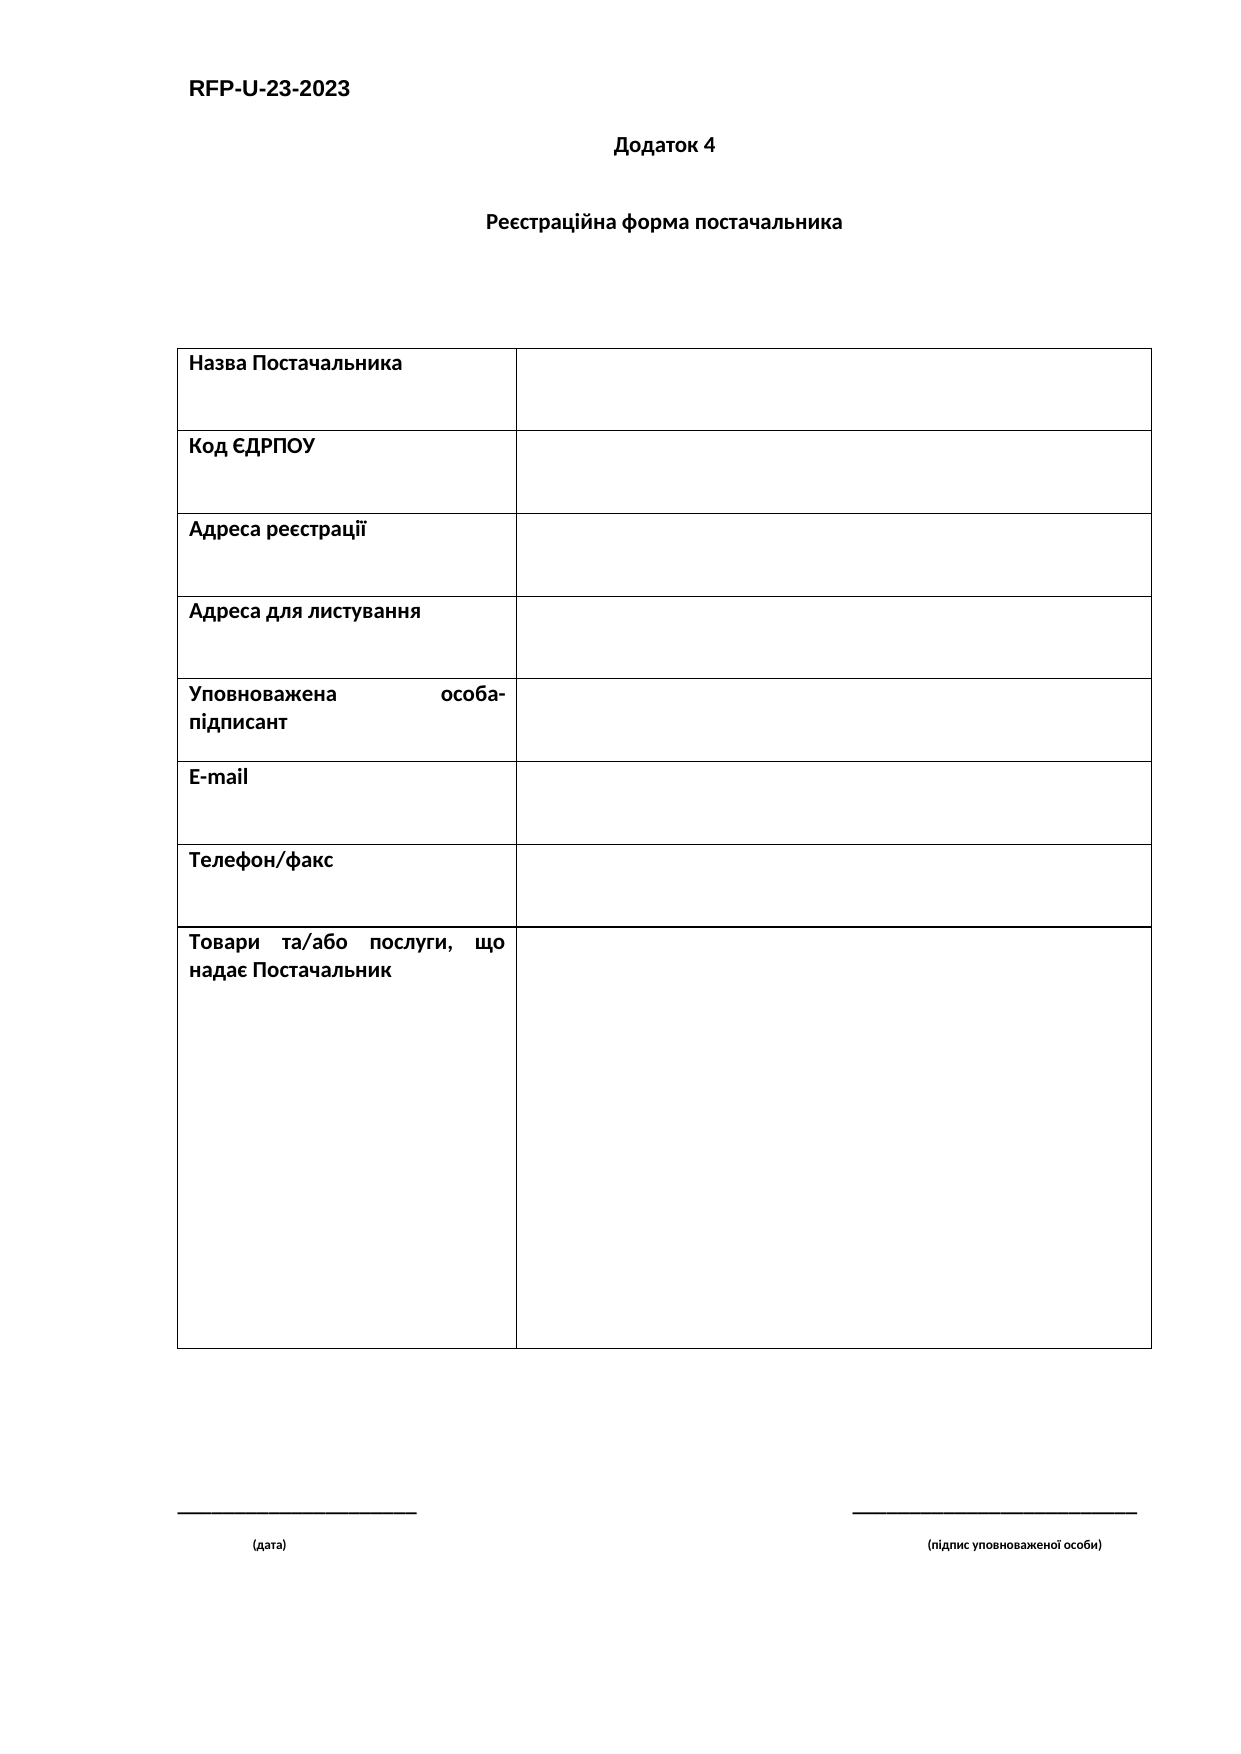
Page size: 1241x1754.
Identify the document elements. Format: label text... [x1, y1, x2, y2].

table_cell Адреса для листування [178, 597, 516, 678]
table_cell Уповноважена особа-підписант [178, 679, 516, 761]
text Реєстраційна форма постачальника [177, 177, 1152, 235]
table_header Назва Постачальника [178, 349, 516, 430]
table_cell Телефон/факс [178, 845, 516, 926]
table_cell [517, 514, 1151, 596]
text (дата) (підпис уповноваженої особи) [177, 1536, 1152, 1564]
table_cell Адреса реєстрації [178, 514, 516, 596]
table_header [517, 349, 1151, 430]
table_cell Код ЄДРПОУ [178, 431, 516, 513]
table_cell [517, 679, 1151, 761]
table_cell [517, 762, 1151, 844]
table_cell Товари та/або послуги, що надає Постачальник [178, 928, 516, 1348]
table_cell [517, 928, 1151, 1348]
table_cell [517, 431, 1151, 513]
table_cell E-mail [178, 762, 516, 844]
table_cell [517, 597, 1151, 678]
text Додаток 4 [177, 130, 1152, 158]
text _____________________ _________________________ [177, 1489, 1152, 1517]
table_cell [517, 845, 1151, 926]
